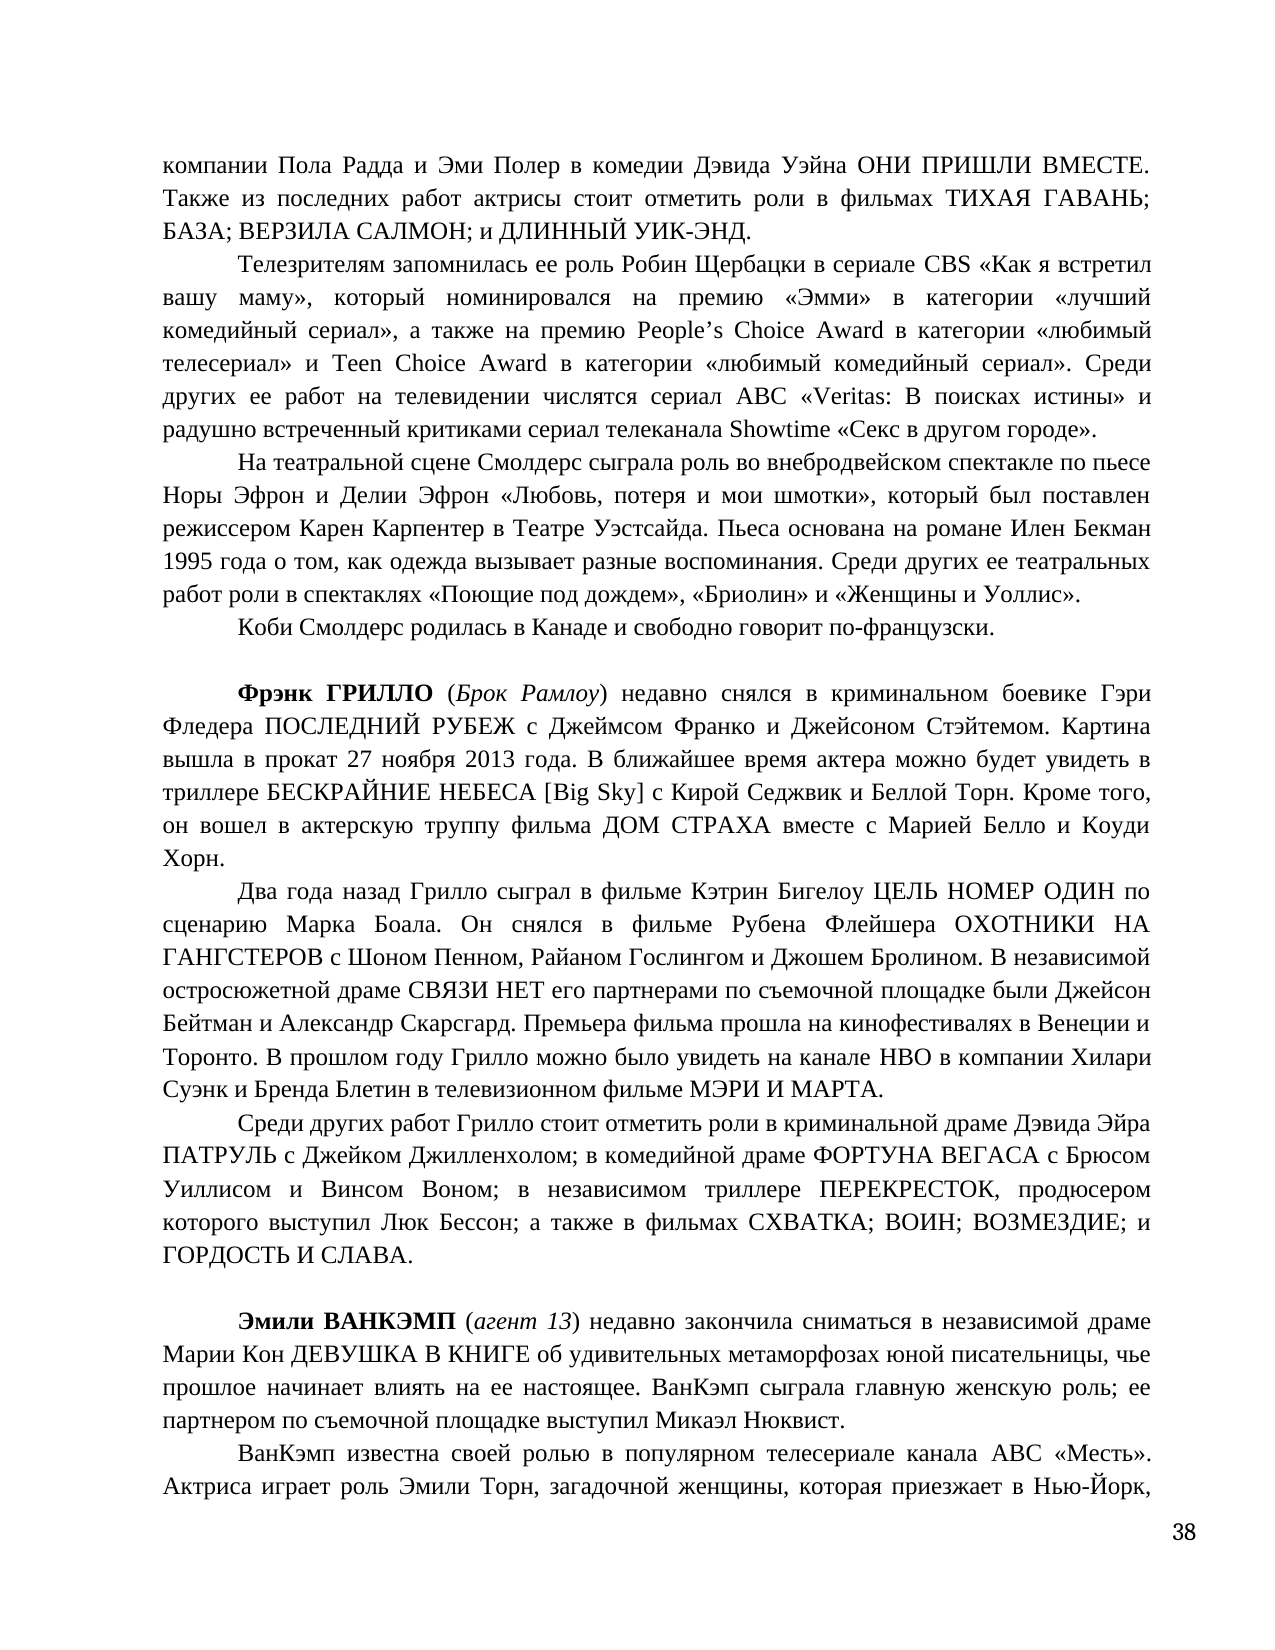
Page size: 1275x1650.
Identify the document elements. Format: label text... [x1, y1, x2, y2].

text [162, 1438, 1152, 1499]
text Фрэнк ГРИЛЛО (Брок Рамлоу) недавно снялся в криминальном боевике Гэри Фледера ПОСЛЕДНИЙ РУБЕЖ с Джеймсом Франко и Джейсоном Стэйтемом. Картина вышла в прокат 27 ноября 2013 года. В ближайшее время актера можно будет увидеть в триллере БЕСКРАЙНИЕ НЕБЕСА [Big Sky] с Кирой Седжвик и Беллой Торн. Кроме того, он вошел в актерскую труппу фильма ДОМ СТРАХА вместе с Марией Белло и Коуди Хорн. [162, 678, 1152, 872]
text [162, 150, 1152, 245]
text Среди других работ Грилло стоит отметить роли в криминальной драме Дэвида Эйра ПАТРУЛЬ с Джейком Джилленхолом; в комедийной драме ФОРТУНА ВЕГАСА с Брюсом Уиллисом и Винсом Воном; в независимом триллере ПЕРЕКРЕСТОК, продюсером которого выступил Люк Бессон; а также в фильмах СХВАТКА; ВОИН; ВОЗМЕЗДИЕ; и ГОРДОСТЬ И СЛАВА. [162, 1108, 1152, 1268]
text Два года назад Грилло сыграл в фильме Кэтрин Бигелоу ЦЕЛЬ НОМЕР ОДИН по сценарию Марка Боала. Он снялся в фильме Рубена Флейшера ОХОТНИКИ НА ГАНГСТЕРОВ с Шоном Пенном, Райаном Гослингом и Джошем Бролином. В независимой остросюжетной драме СВЯЗИ НЕТ его партнерами по съемочной площадке были Джейсон Бейтман и Александр Скарсгард. Премьера фильма прошла на кинофестивалях в Венеции и Торонто. В прошлом году Грилло можно было увидеть на канале HBO в компании Хилари Суэнк и Бренда Блетин в телевизионном фильме МЭРИ И МАРТА. [162, 876, 1152, 1103]
text Эмили ВАНКЭМП (агент 13) недавно закончила сниматься в независимой драме Марии Кон ДЕВУШКА В КНИГЕ об удивительных метаморфозах юной писательницы, чье прошлое начинает влиять на ее настоящее. ВанКэмп сыграла главную женскую роль; ее партнером по съемочной площадке выступил Микаэл Нюквист. [162, 1306, 1152, 1433]
text Телезрителям запомнилась ее роль Робин Щербацки в сериале CBS «Как я встретил вашу маму», который номинировался на премию «Эмми» в категории «лучший комедийный сериал», а также на премию People’s Choice Award в категории «любимый телесериал» и Teen Choice Award в категории «любимый комедийный сериал». Среди других ее работ на телевидении числятся сериал ABC «Veritas: В поисках истины» и радушно встреченный критиками сериал телеканала Showtime «Секс в другом городе». [162, 249, 1152, 443]
text На театральной сцене Смолдерс сыграла роль во внебродвейском спектакле по пьесе Норы Эфрон и Делии Эфрон «Любовь, потеря и мои шмотки», который был поставлен режиссером Карен Карпентер в Театре Уэстсайда. Пьеса основана на романе Илен Бекман 1995 года о том, как одежда вызывает разные воспоминания. Среди других ее театральных работ роли в спектаклях «Поющие под дождем», «Бриолин» и «Женщины и Уоллис». [162, 447, 1152, 608]
text Коби Смолдерс родилась в Канаде и свободно говорит по-французски. [162, 612, 1152, 641]
